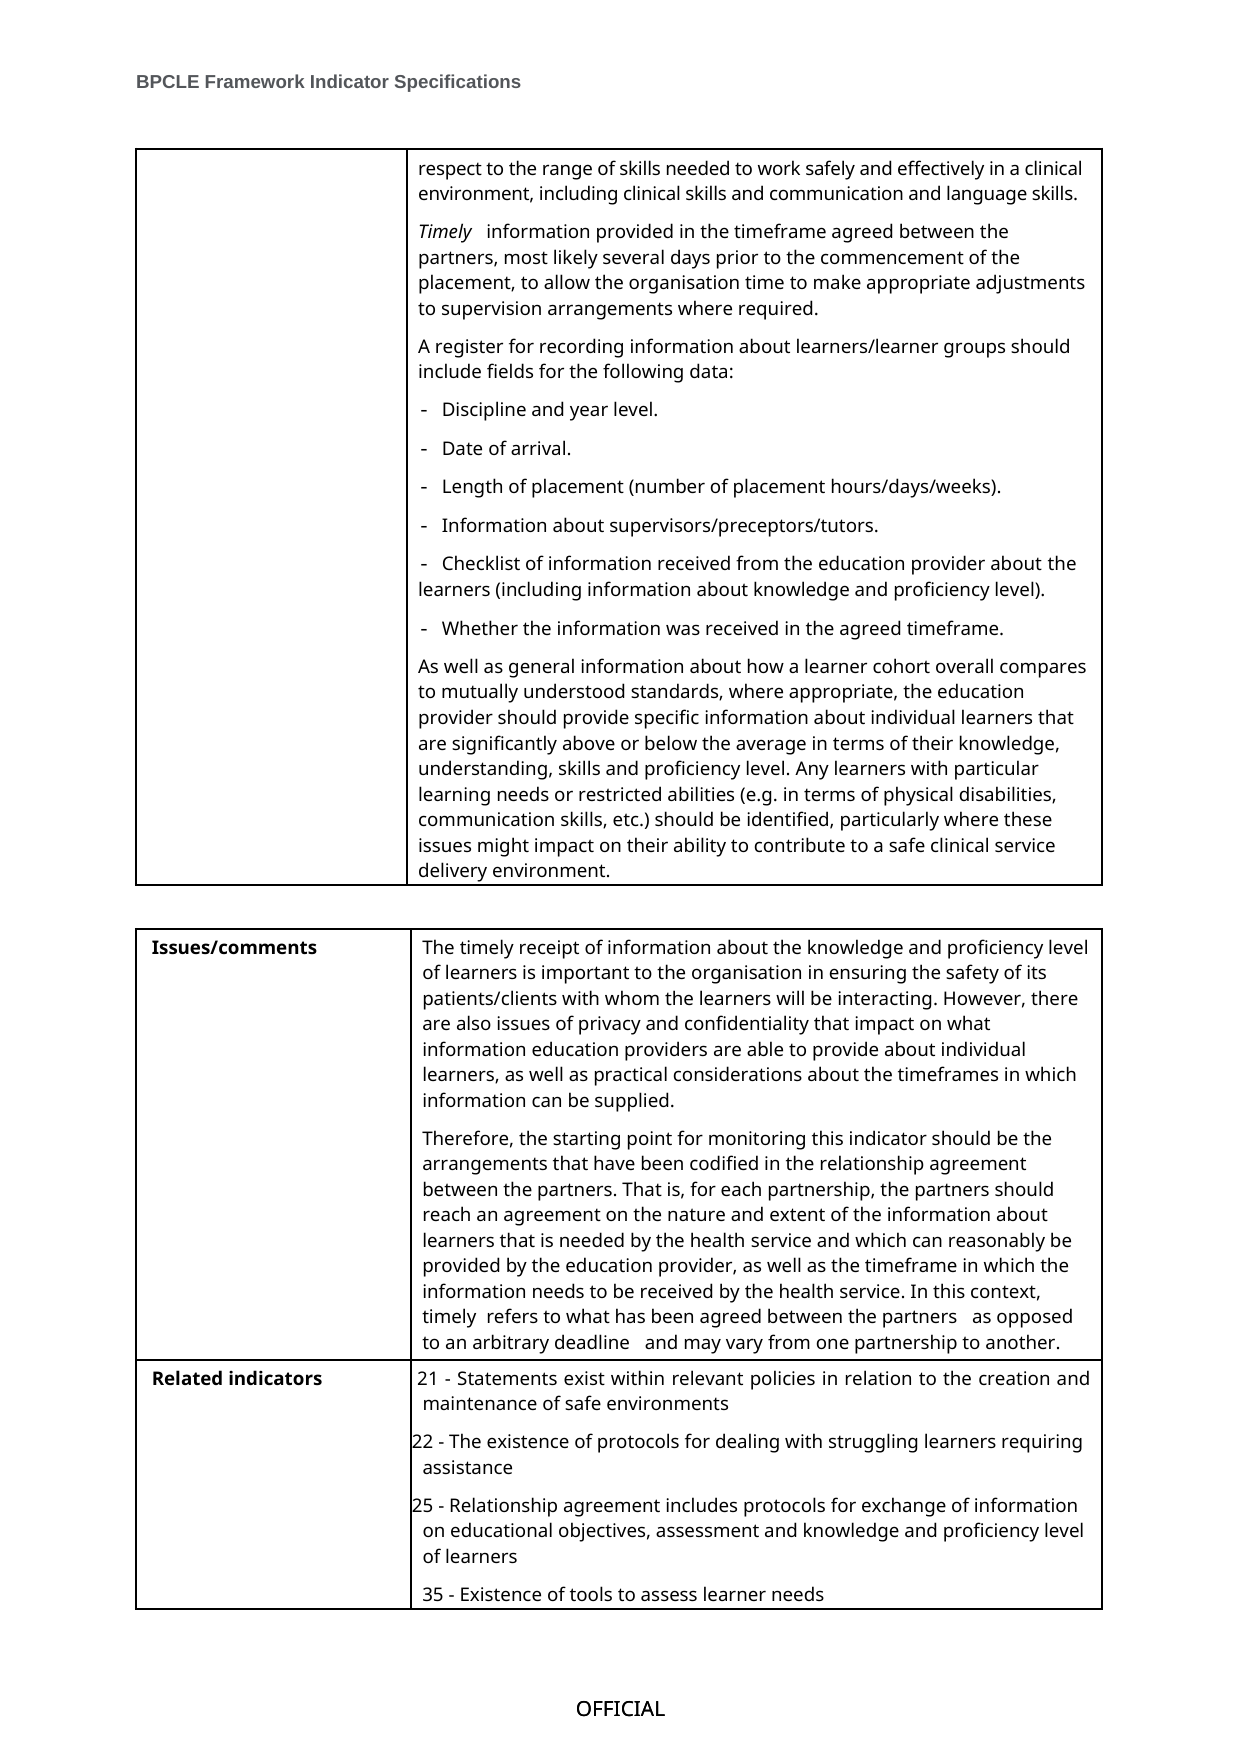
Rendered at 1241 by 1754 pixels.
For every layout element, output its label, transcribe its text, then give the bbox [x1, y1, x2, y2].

table_header The timely receipt of information about the knowledge and proficiency level of learners is important to the organisation in ensuring the safety of its patients/clients with whom the learners will be interacting. However, there are also issues of privacy and confidentiality that impact on what information education providers are able to provide about individual learners, as well as practical considerations about the timeframes in which information can be supplied. Therefore, the starting point for monitoring this indicator should be the arrangements that have been codified in the relationship agreement between the partners. That is, for each partnership, the partners should reach an agreement on the nature and extent of the information about learners that is needed by the health service and which can reasonably be provided by the education provider, as well as the timeframe in which the information needs to be received by the health service. In this context, timely refers to what has been agreed between the partners as opposed to an arbitrary deadline and may vary from one partnership to another. [412, 930, 1101, 1358]
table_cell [137, 150, 406, 884]
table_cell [412, 1361, 1101, 1608]
table_header Issues/comments [137, 930, 410, 1358]
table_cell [408, 150, 1101, 884]
table_cell Related indicators [137, 1361, 410, 1608]
